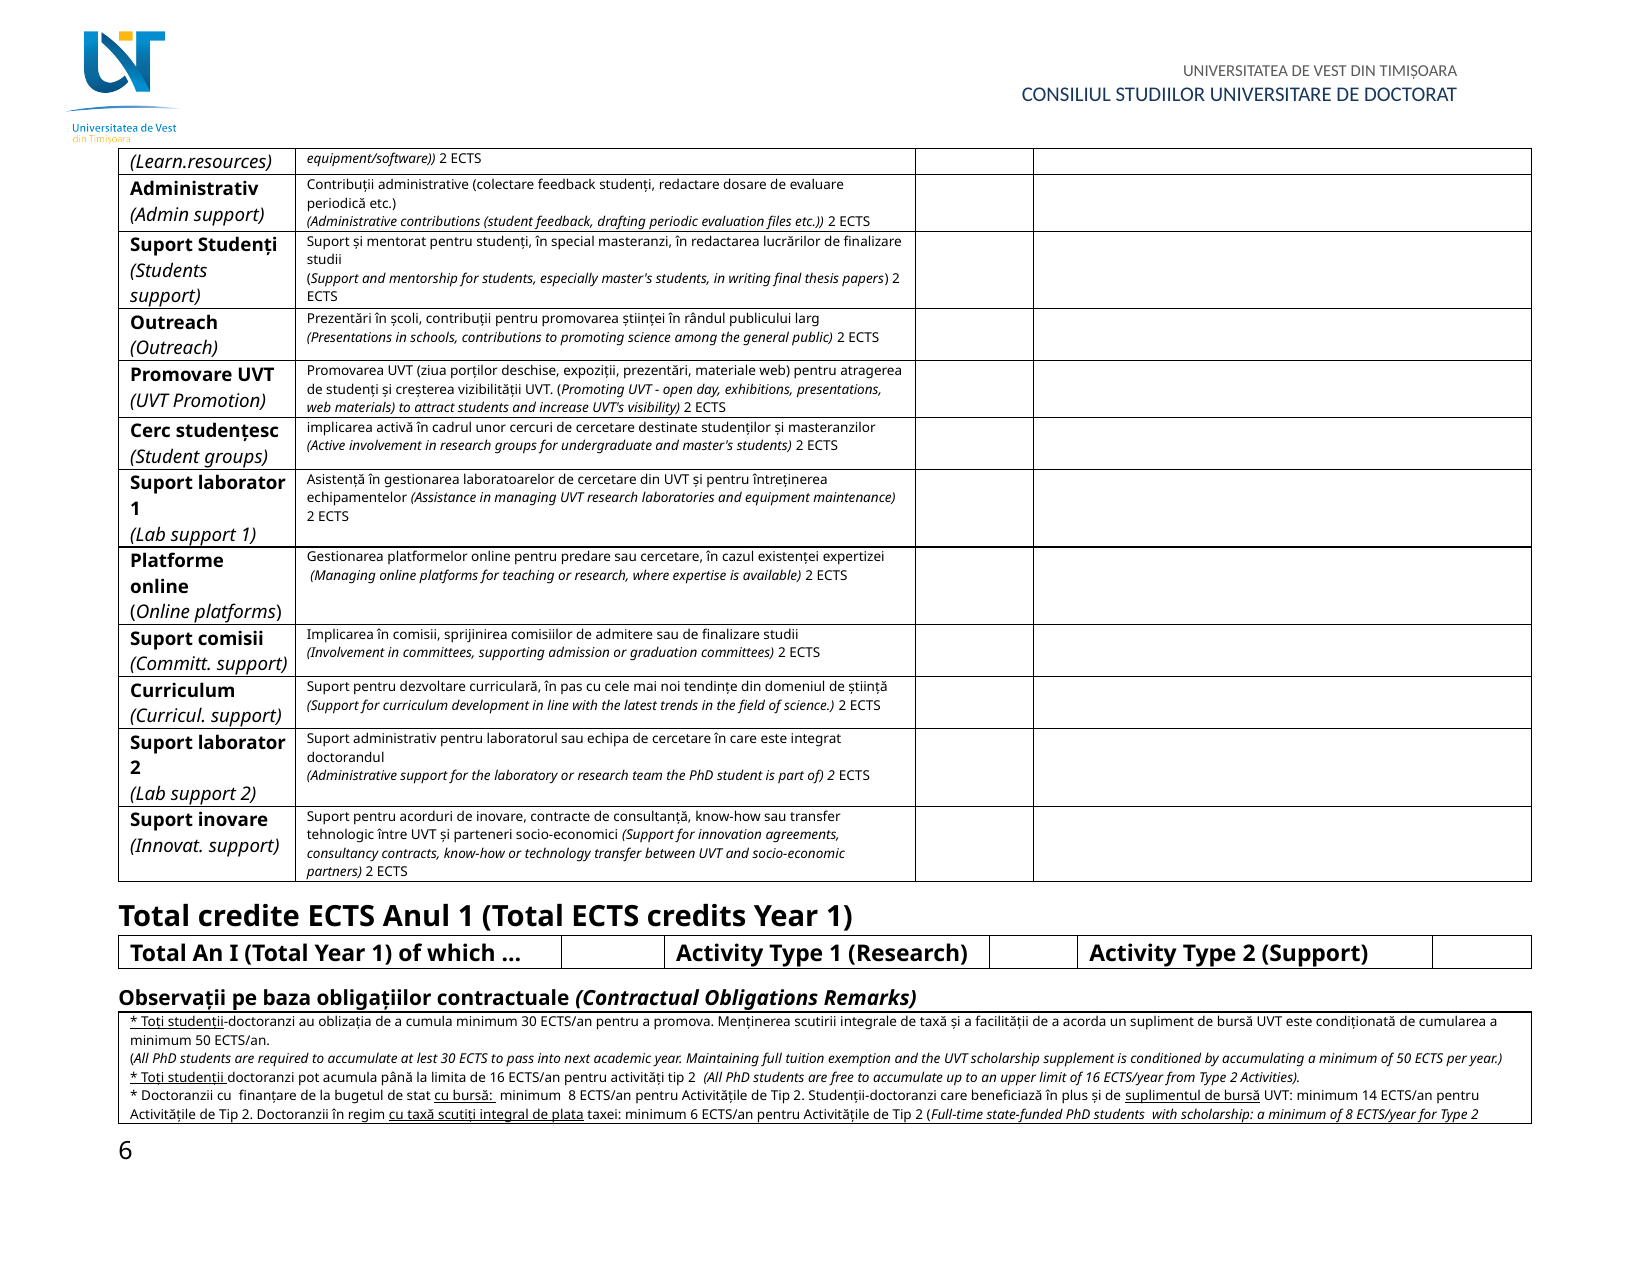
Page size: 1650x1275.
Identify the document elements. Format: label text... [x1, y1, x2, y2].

text Observații pe baza obligațiilor contractuale (Contractual Obligations Remarks) [118, 983, 1532, 1011]
table_cell [1034, 175, 1531, 231]
table_cell Cerc studențesc (Student groups) [119, 418, 295, 469]
table_cell [916, 175, 1033, 231]
table_cell Suport și mentorat pentru studenți, în special masteranzi, în redactarea lucrărilor de finalizare studii (Support and mentorship for students, especially master's students, in writing final thesis papers) 2 ECTS [296, 232, 915, 308]
table_cell Asistență în gestionarea laboratoarelor de cercetare din UVT și pentru întreținerea echipamentelor (Assistance in managing UVT research laboratories and equipment maintenance) 2 ECTS [296, 470, 915, 546]
table_cell Promovarea UVT (ziua porților deschise, expoziții, prezentări, materiale web) pentru atragerea de studenți și creșterea vizibilității UVT. (Promoting UVT - open day, exhibitions, presentations, web materials) to attract students and increase UVT's visibility) 2 ECTS [296, 361, 915, 417]
table_cell [916, 309, 1033, 360]
table_cell Curriculum (Curricul. support) [119, 677, 295, 728]
table_cell Suport Studenți (Students support) [119, 232, 295, 308]
table_cell [916, 807, 1033, 881]
table_cell [916, 548, 1033, 624]
table_cell [1034, 361, 1531, 417]
table_cell [916, 729, 1033, 806]
table_cell [1034, 418, 1531, 469]
table_cell [1034, 149, 1531, 174]
table_cell implicarea activă în cadrul unor cercuri de cercetare destinate studenților și masteranzilor (Active involvement in research groups for undergraduate and master's students) 2 ECTS [296, 418, 915, 469]
table_cell [916, 149, 1033, 174]
table_cell Implicarea în comisii, sprijinirea comisiilor de admitere sau de finalizare studii (Involvement in committees, supporting admission or graduation committees) 2 ECTS [296, 625, 915, 676]
table_cell [916, 625, 1033, 676]
table_cell Suport pentru acorduri de inovare, contracte de consultanță, know-how sau transfer tehnologic între UVT și parteneri socio-economici (Support for innovation agreements, consultancy contracts, know-how or technology transfer between UVT and socio-economic partners) 2 ECTS [296, 807, 915, 881]
table_header Activity Type 1 (Research) [665, 936, 989, 968]
table_cell Platforme online (Online platforms) [119, 548, 295, 624]
table_cell Contribuții administrative (colectare feedback studenți, redactare dosare de evaluare periodică etc.) (Administrative contributions (student feedback, drafting periodic evaluation files etc.)) 2 ECTS [296, 175, 915, 231]
table_cell [916, 677, 1033, 728]
table_cell Suport pentru dezvoltare curriculară, în pas cu cele mai noi tendințe din domeniul de știință (Support for curriculum development in line with the latest trends in the field of science.) 2 ECTS [296, 677, 915, 728]
table_header Total An I (Total Year 1) of which … [119, 936, 561, 968]
table_cell [916, 418, 1033, 469]
table_cell [916, 470, 1033, 546]
table_cell [1034, 729, 1531, 806]
table_header [562, 936, 664, 968]
table_cell [916, 232, 1033, 308]
table_cell [1034, 309, 1531, 360]
table_cell Administrativ (Admin support) [119, 175, 295, 231]
table_cell [916, 361, 1033, 417]
table_cell Outreach (Outreach) [119, 309, 295, 360]
table_cell Resurse învățare (Learn.resources) [119, 149, 295, 174]
table_cell Suport comisii (Committ. support) [119, 625, 295, 676]
table_cell [1034, 232, 1531, 308]
table_cell [1034, 625, 1531, 676]
table_cell Suport administrativ pentru laboratorul sau echipa de cercetare în care este integrat doctorandul (Administrative support for the laboratory or research team the PhD student is part of) 2 ECTS [296, 729, 915, 806]
table_cell [1034, 470, 1531, 546]
table_cell [1034, 548, 1531, 624]
table_cell Prezentări în școli, contribuții pentru promovarea științei în rândul publicului larg (Presentations in schools, contributions to promoting science among the general public) 2 ECTS [296, 309, 915, 360]
table_cell [1034, 677, 1531, 728]
table_cell [1034, 807, 1531, 881]
table_header [1433, 936, 1531, 968]
picture [64, 26, 185, 149]
table_cell Gestionarea platformelor online pentru predare sau cercetare, în cazul existenței expertizei (Managing online platforms for teaching or research, where expertise is available) 2 ECTS [296, 548, 915, 624]
table_cell Suport inovare (Innovat. support) [119, 807, 295, 881]
table_cell Suport laborator 1 (Lab support 1) [119, 470, 295, 546]
table_header [990, 936, 1077, 968]
table_header Activity Type 2 (Support) [1078, 936, 1432, 968]
table_cell Suport laborator 2 (Lab support 2) [119, 729, 295, 806]
table_cell Promovare UVT (UVT Promotion) [119, 361, 295, 417]
text Total credite ECTS Anul 1 (Total ECTS credits Year 1) [118, 896, 1532, 935]
